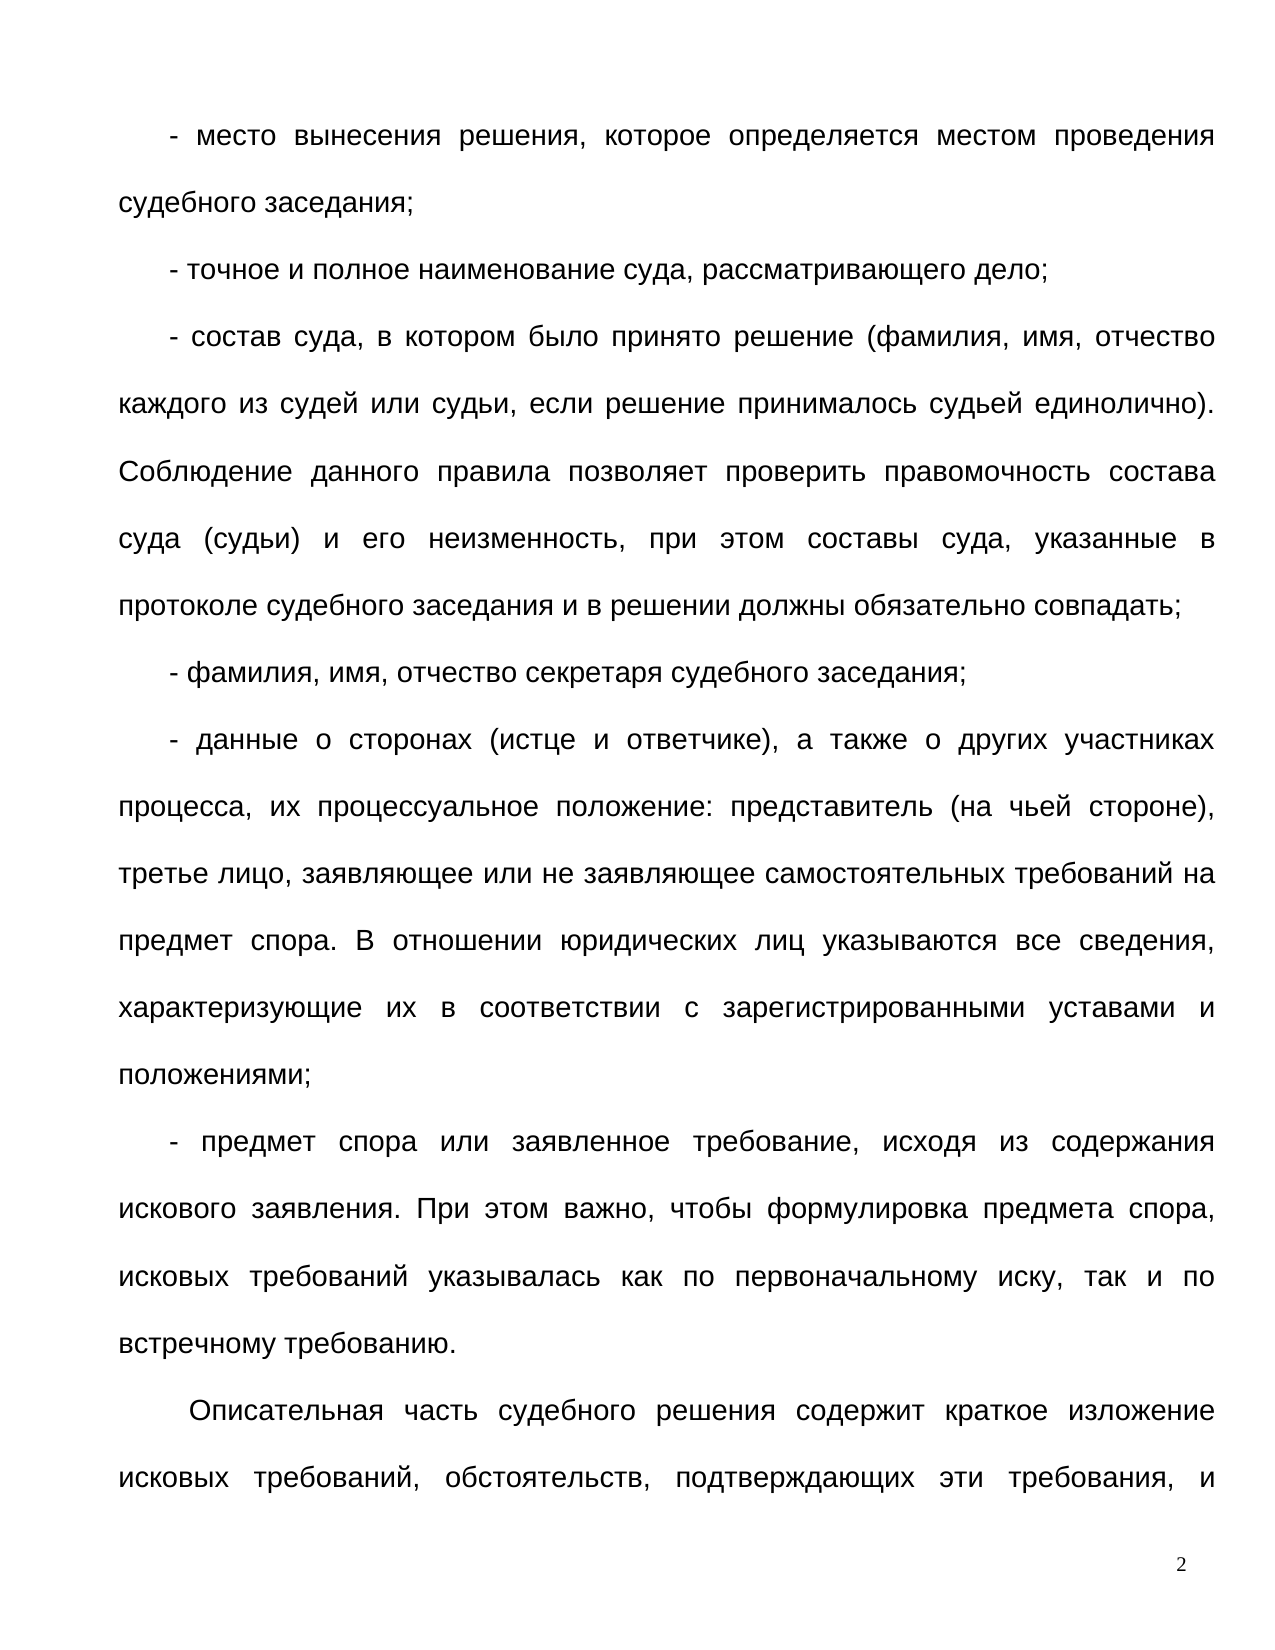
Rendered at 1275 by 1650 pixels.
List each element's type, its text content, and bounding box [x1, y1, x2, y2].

text - место вынесения решения, которое определяется местом проведения судебного заседания; [118, 118, 1217, 219]
text - точное и полное наименование суда, рассматривающего дело; [118, 252, 1217, 286]
text - данные о сторонах (истце и ответчике), а также о других участниках процесса, их процессуальное положение: представитель (на чьей стороне), третье лицо, заявляющее или не заявляющее самостоятельных требований на предмет спора. В отношении юридических лиц указываются все сведения, характеризующие их в соответствии с зарегистрированными уставами и положениями; [118, 722, 1217, 1091]
text - состав суда, в котором было принято решение (фамилия, имя, отчество каждого из судей или судьи, если решение принималось судьей единолично). Соблюдение данного правила позволяет проверить правомочность состава суда (судьи) и его неизменность, при этом составы суда, указанные в протоколе судебного заседания и в решении должны обязательно совпадать; [118, 319, 1217, 621]
text - фамилия, имя, отчество секретаря судебного заседания; [118, 655, 1217, 688]
text - предмет спора или заявленное требование, исходя из содержания искового заявления. При этом важно, чтобы формулировка предмета спора, исковых требований указывалась как по первоначальному иску, так и по встречному требованию. [118, 1124, 1217, 1359]
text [118, 1393, 1217, 1493]
